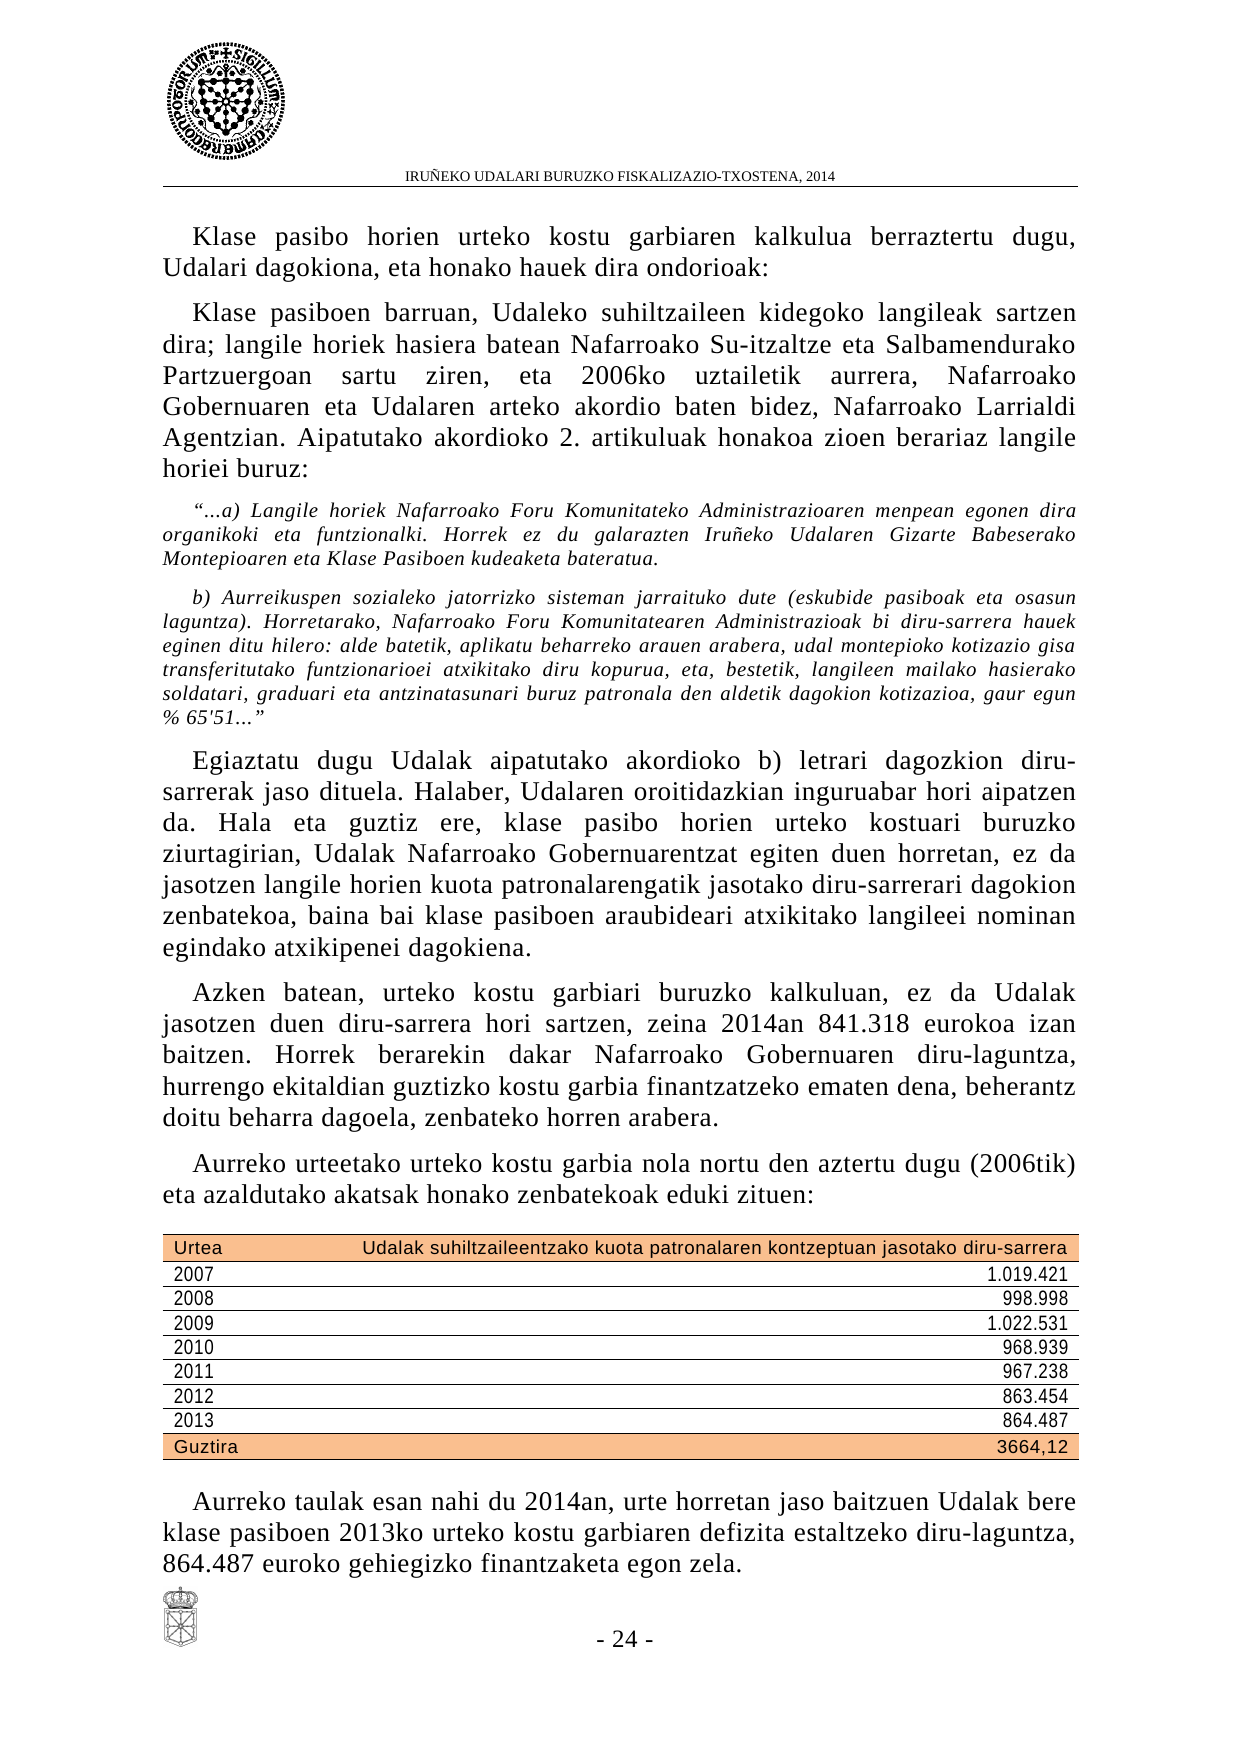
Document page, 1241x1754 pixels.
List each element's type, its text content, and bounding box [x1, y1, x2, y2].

text Egiaztatu dugu Udalak aipatutako akordioko b) letrari dagozkion diru-sarrerak jaso dituela. Halaber, Udalaren oroitidazkian inguruabar hori aipatzen da. Hala eta guztiz ere, klase pasibo horien urteko kostuari buruzko ziurtagirian, Udalak Nafarroako Gobernuarentzat egiten duen horretan, ez da jasotzen langile horien kuota patronalarengatik jasotako diru-sarrerari dagokion zenbatekoa, baina bai klase pasiboen araubideari atxikitako langileei nominan egindako atxikipenei dagokiena. [162, 744, 1078, 962]
text Aurreko urteetako urteko kostu garbia nola nortu den aztertu dugu (2006tik) eta azaldutako akatsak honako zenbatekoak eduki zituen: [162, 1147, 1078, 1209]
text Aurreko taulak esan nahi du 2014an, urte horretan jaso baitzuen Udalak bere klase pasiboen 2013ko urteko kostu garbiaren defizita estaltzeko diru-laguntza, 864.487 euroko gehiegizko finantzaketa egon zela. [162, 1485, 1078, 1578]
picture [162, 1586, 199, 1648]
table_cell 998.998 [250, 1287, 1079, 1310]
table_header Udalak suhiltzaileentzako kuota patronalaren kontzeptuan jasotako diru-sarrera [250, 1235, 1079, 1261]
text “...a) Langile horiek Nafarroako Foru Komunitateko Administrazioaren menpean egonen dira organikoki eta funtzionalki. Horrek ez du galarazten Iruñeko Udalaren Gizarte Babeserako Montepioaren eta Klase Pasiboen kudeaketa bateratua. [162, 498, 1078, 570]
text Klase pasiboen barruan, Udaleko suhiltzaileen kidegoko langileak sartzen dira; langile horiek hasiera batean Nafarroako Su-itzaltze eta Salbamendurako Partzuergoan sartu ziren, eta 2006ko uztailetik aurrera, Nafarroako Gobernuaren eta Udalaren arteko akordio baten bidez, Nafarroako Larrialdi Agentzian. Aipatutako akordioko 2. artikuluak honakoa zioen berariaz langile horiei buruz: [162, 297, 1078, 483]
table_cell 1.022.531 [250, 1311, 1079, 1334]
table_cell 2012 [163, 1385, 250, 1408]
table_cell 967.238 [250, 1360, 1079, 1383]
table_cell 968.939 [250, 1336, 1079, 1359]
table_cell 2007 [163, 1262, 250, 1286]
text Azken batean, urteko kostu garbiari buruzko kalkuluan, ez da Udalak jasotzen duen diru-sarrera hori sartzen, zeina 2014an 841.318 eurokoa izan baitzen. Horrek berarekin dakar Nafarroako Gobernuaren diru-laguntza, hurrengo ekitaldian guztizko kostu garbia finantzatzeko ematen dena, beherantz doitu beharra dagoela, zenbateko horren arabera. [162, 976, 1078, 1132]
text b) Aurreikuspen sozialeko jatorrizko sisteman jarraituko dute (eskubide pasiboak eta osasun laguntza). Horretarako, Nafarroako Foru Komunitatearen Administrazioak bi diru-sarrera hauek eginen ditu hilero: alde batetik, aplikatu beharreko arauen arabera, udal montepioko kotizazio gisa transferitutako funtzionarioei atxikitako diru kopurua, eta, bestetik, langileen mailako hasierako soldatari, graduari eta antzinatasunari buruz patronala den aldetik dagokion kotizazioa, gaur egun % 65'51...” [162, 585, 1078, 729]
table_cell 1.019.421 [250, 1262, 1079, 1286]
text Klase pasibo horien urteko kostu garbiaren kalkulua berraztertu dugu, Udalari dagokiona, eta honako hauek dira ondorioak: [162, 220, 1078, 282]
table_header Urtea [163, 1235, 250, 1261]
table_cell 863.454 [250, 1385, 1079, 1408]
table_cell Guztira [163, 1434, 250, 1459]
table_cell 2008 [163, 1287, 250, 1310]
table_cell 2011 [163, 1360, 250, 1383]
table_cell 6.705.069 [250, 1434, 1079, 1459]
table_cell 864.487 [250, 1409, 1079, 1432]
table_cell 2013 [163, 1409, 250, 1432]
picture [162, 38, 289, 164]
table_cell 2009 [163, 1311, 250, 1334]
table_cell 2010 [163, 1336, 250, 1359]
